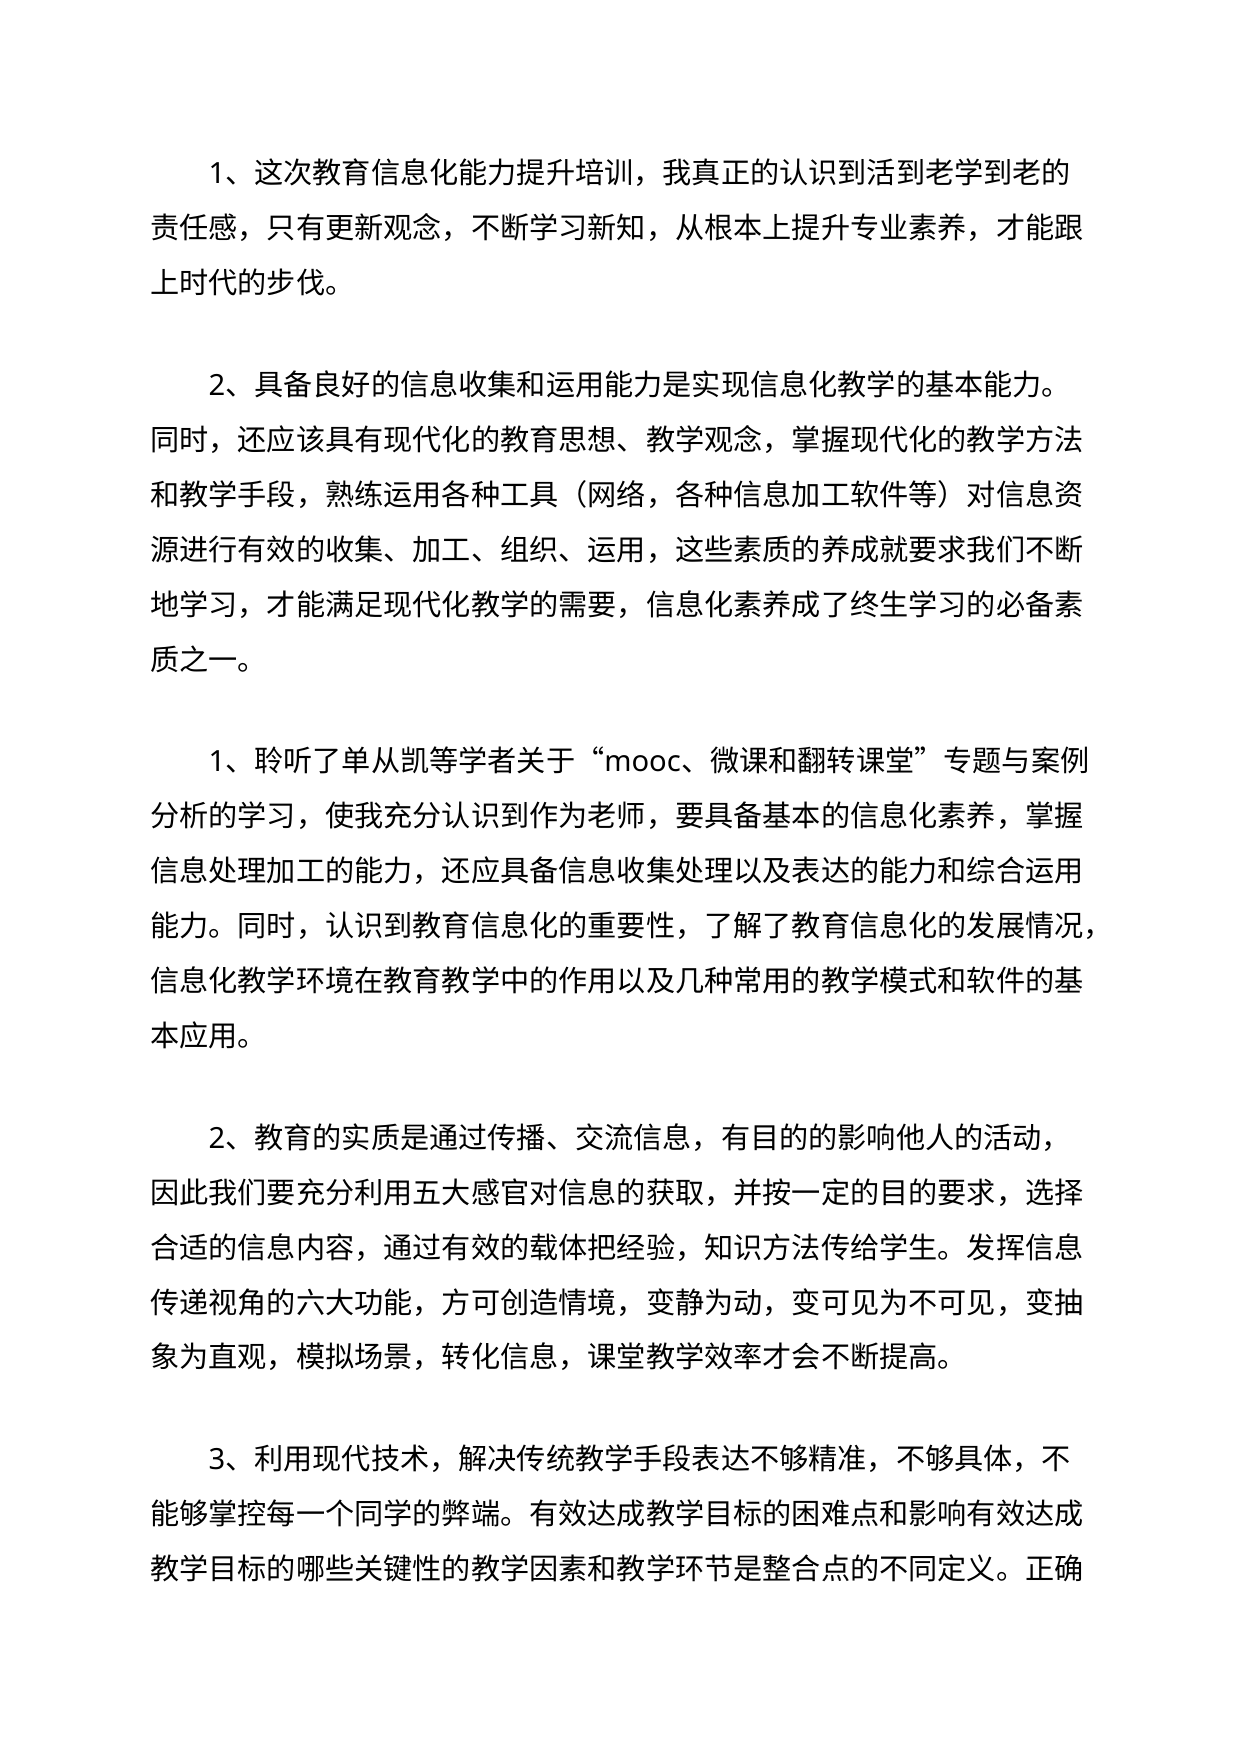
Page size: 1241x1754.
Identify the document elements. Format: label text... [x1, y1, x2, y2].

text 1、聆听了单从凯等学者关于“mooc、微课和翻转课堂”专题与案例分析的学习，使我充分认识到作为老师，要具备基本的信息化素养，掌握信息处理加工的能力，还应具备信息收集处理以及表达的能力和综合运用能力。同时，认识到教育信息化的重要性，了解了教育信息化的发展情况，信息化教学环境在教育教学中的作用以及几种常用的教学模式和软件的基本应用。 [150, 738, 1090, 1055]
text 2、具备良好的信息收集和运用能力是实现信息化教学的基本能力。同时，还应该具有现代化的教育思想、教学观念，掌握现代化的教学方法和教学手段，熟练运用各种工具（网络，各种信息加工软件等）对信息资源进行有效的收集、加工、组织、运用，这些素质的养成就要求我们不断地学习，才能满足现代化教学的需要，信息化素养成了终生学习的必备素质之一。 [150, 362, 1090, 678]
text 2、教育的实质是通过传播、交流信息，有目的的影响他人的活动，因此我们要充分利用五大感官对信息的获取，并按一定的目的要求，选择合适的信息内容，通过有效的载体把经验，知识方法传给学生。发挥信息传递视角的六大功能，方可创造情境，变静为动，变可见为不可见，变抽象为直观，模拟场景，转化信息，课堂教学效率才会不断提高。 [150, 1114, 1090, 1376]
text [150, 1436, 1090, 1588]
text 1、这次教育信息化能力提升培训，我真正的认识到活到老学到老的责任感，只有更新观念，不断学习新知，从根本上提升专业素养，才能跟上时代的步伐。 [150, 150, 1090, 302]
